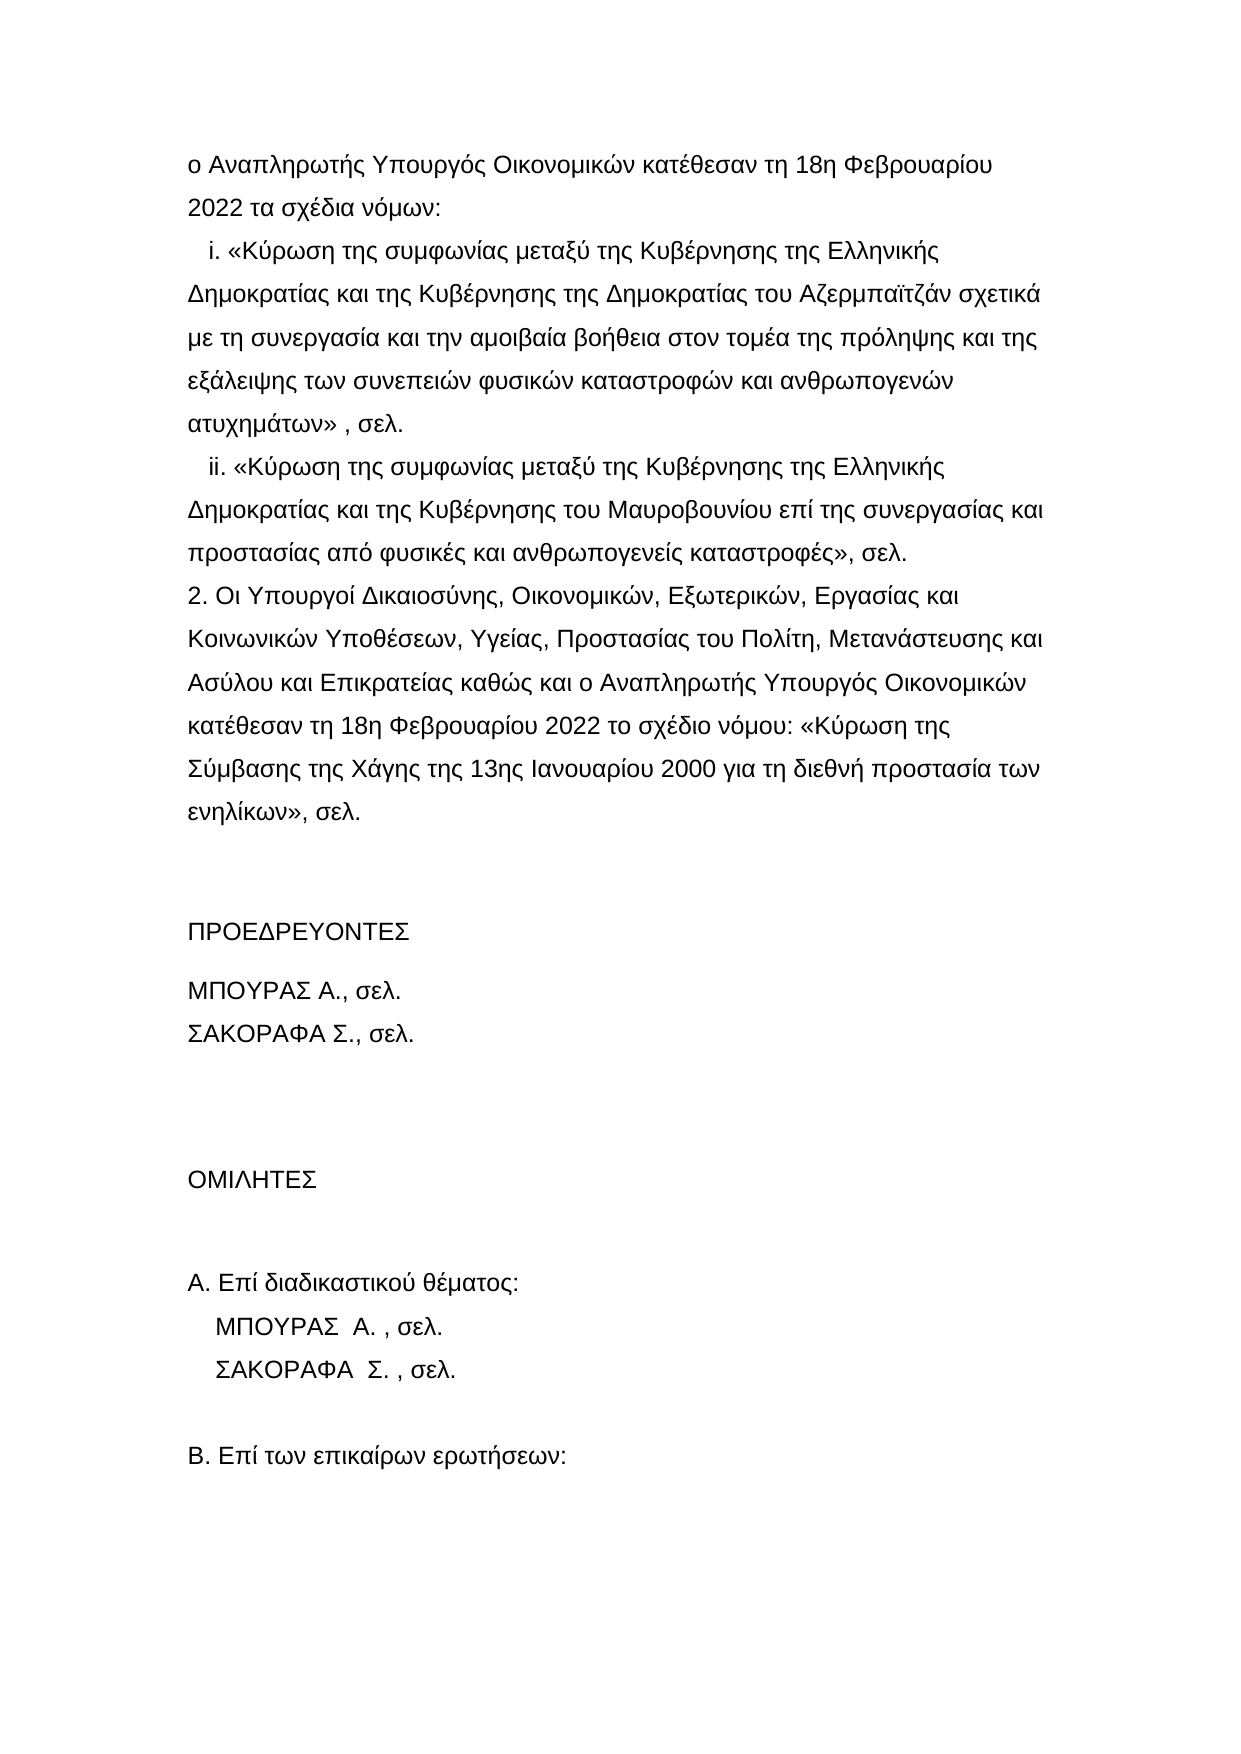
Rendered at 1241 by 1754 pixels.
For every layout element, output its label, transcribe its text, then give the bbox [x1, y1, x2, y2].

text ΠΡΟΕΔΡΕΥΟΝΤΕΣ [187, 916, 1053, 945]
text ΟΜΙΛΗΤΕΣ [187, 1165, 1053, 1194]
text ΣΑΚΟΡΑΦΑ Σ., σελ. [187, 1019, 1053, 1048]
text Α. Επί διαδικαστικού θέματος: ΜΠΟΥΡΑΣ Α. , σελ. ΣΑΚΟΡΑΦΑ Σ. , σελ. Β. Επί των επικαίρων ερωτήσεων: [187, 1225, 1053, 1513]
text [187, 150, 1053, 826]
text ΜΠΟΥΡΑΣ Α., σελ. [187, 976, 1053, 1005]
